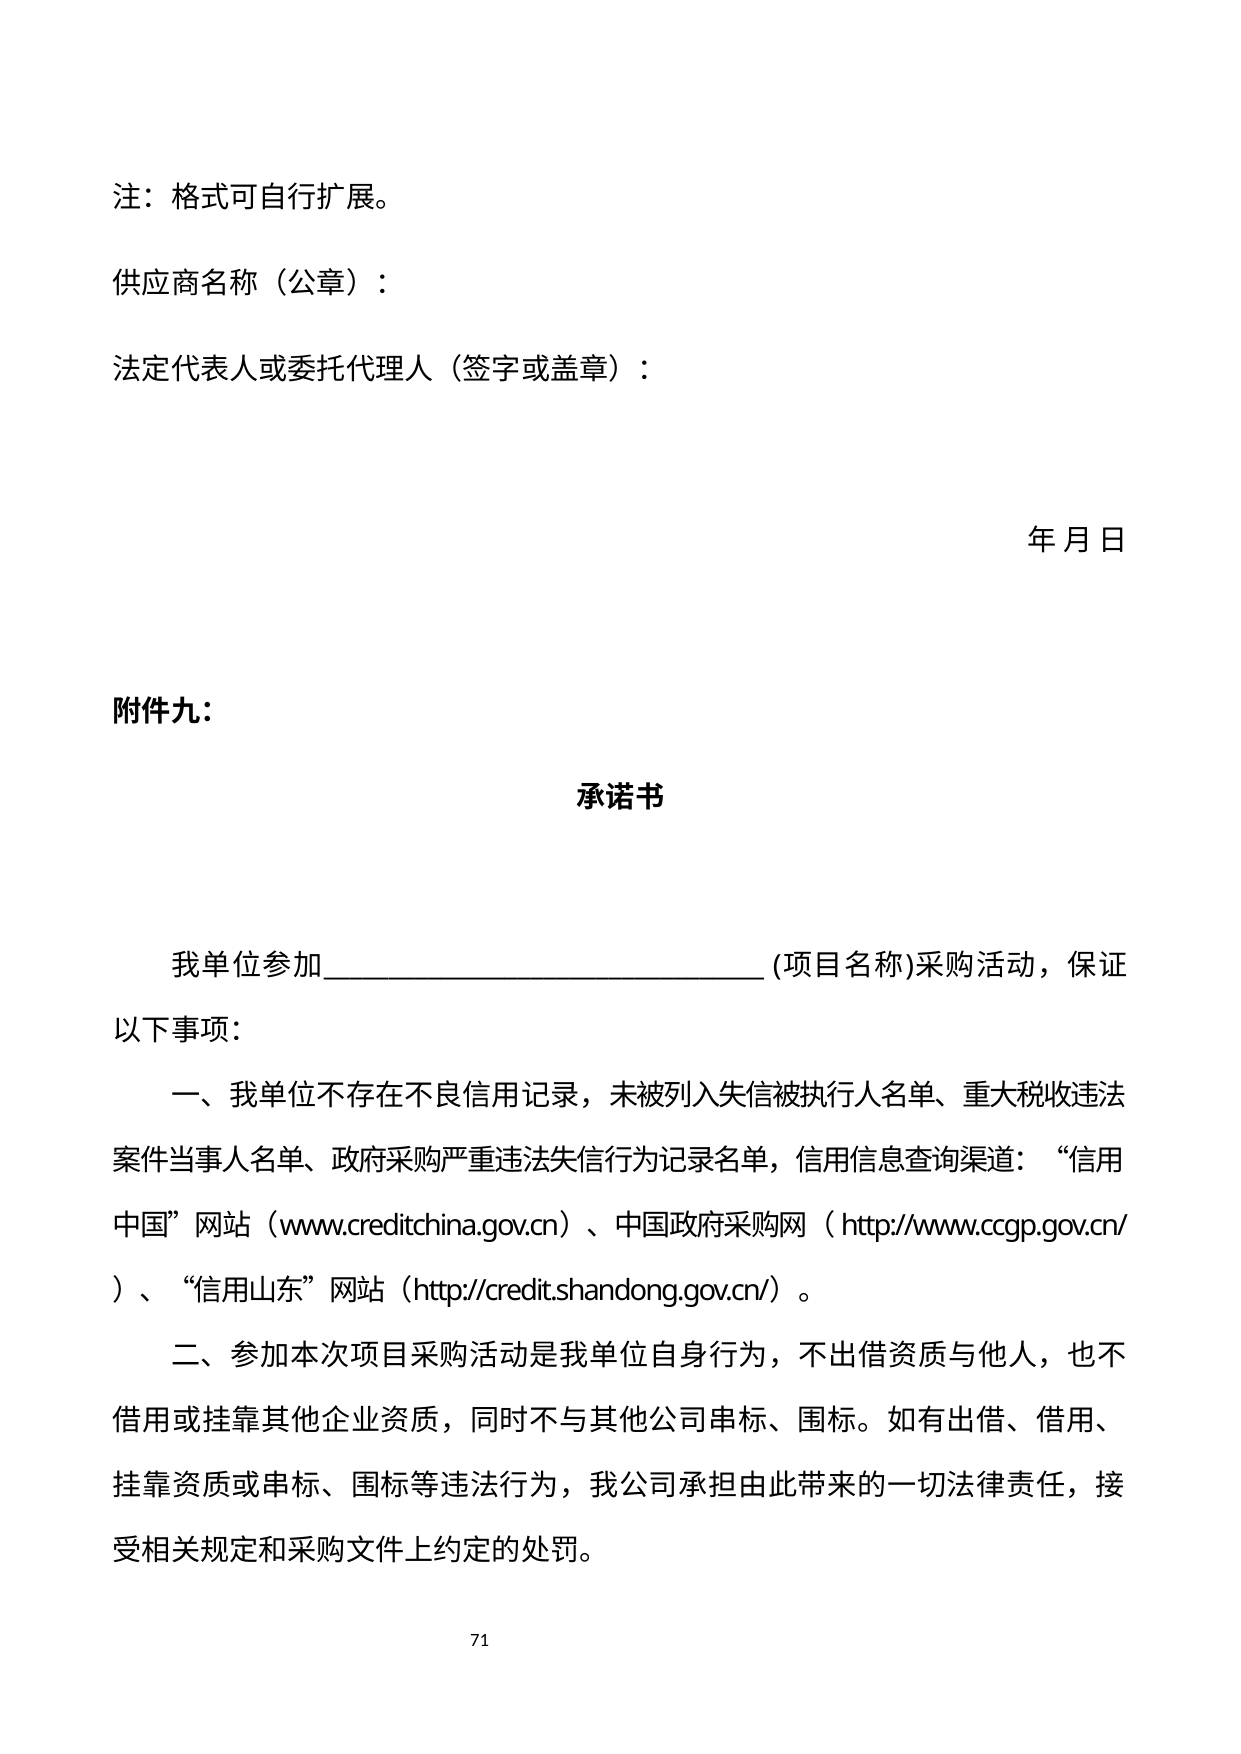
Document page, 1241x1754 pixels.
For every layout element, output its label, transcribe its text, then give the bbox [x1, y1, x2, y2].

text 二、参加本次项目采购活动是我单位自身行为，不出借资质与他人，也不借用或挂靠其他企业资质，同时不与其他公司串标、围标。如有出借、借用、挂靠资质或串标、围标等违法行为，我公司承担由此带来的一切法律责任，接受相关规定和采购文件上约定的处罚。 [112, 1320, 1128, 1580]
text 附件九： [112, 676, 1128, 741]
text 年 月 日 [112, 505, 1128, 570]
text 承诺书 [112, 762, 1128, 827]
text 供应商名称（公章）： [112, 248, 1128, 313]
text 一、我单位不存在不良信用记录，未被列入失信被执行人名单、重大税收违法案件当事人名单、政府采购严重违法失信行为记录名单，信用信息查询渠道：“信用中国”网站（www.creditchina.gov.cn）、中国政府采购网（ http://www.ccgp.gov.cn/ ）、“信用山东”网站（http://credit.shandong.gov.cn/）。 [112, 1060, 1128, 1320]
text 注：格式可自行扩展。 [112, 162, 1128, 227]
text 法定代表人或委托代理人（签字或盖章）： [112, 334, 1128, 399]
text 我单位参加__________________________________ (项目名称)采购活动，保证以下事项： [112, 930, 1128, 1060]
